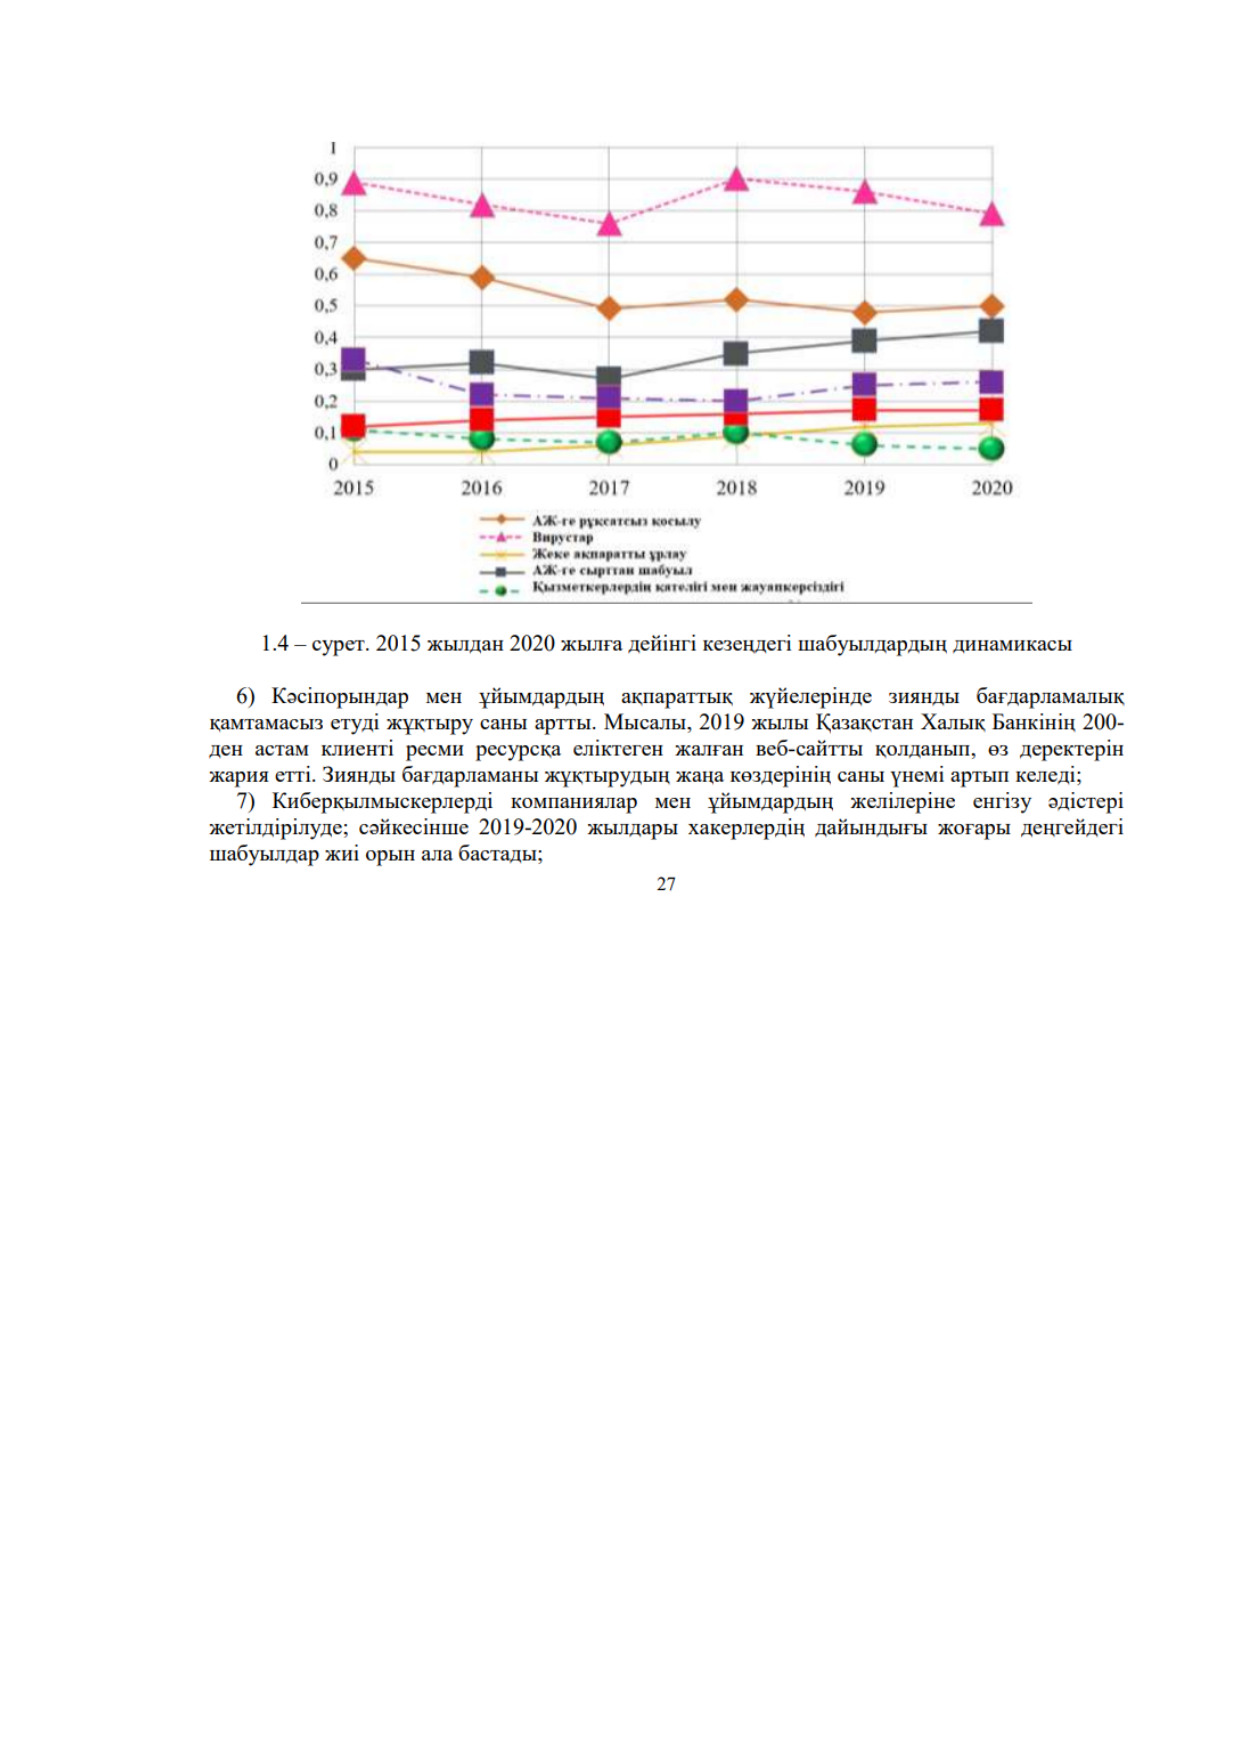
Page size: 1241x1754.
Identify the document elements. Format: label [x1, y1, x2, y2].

picture [177, 118, 1151, 945]
